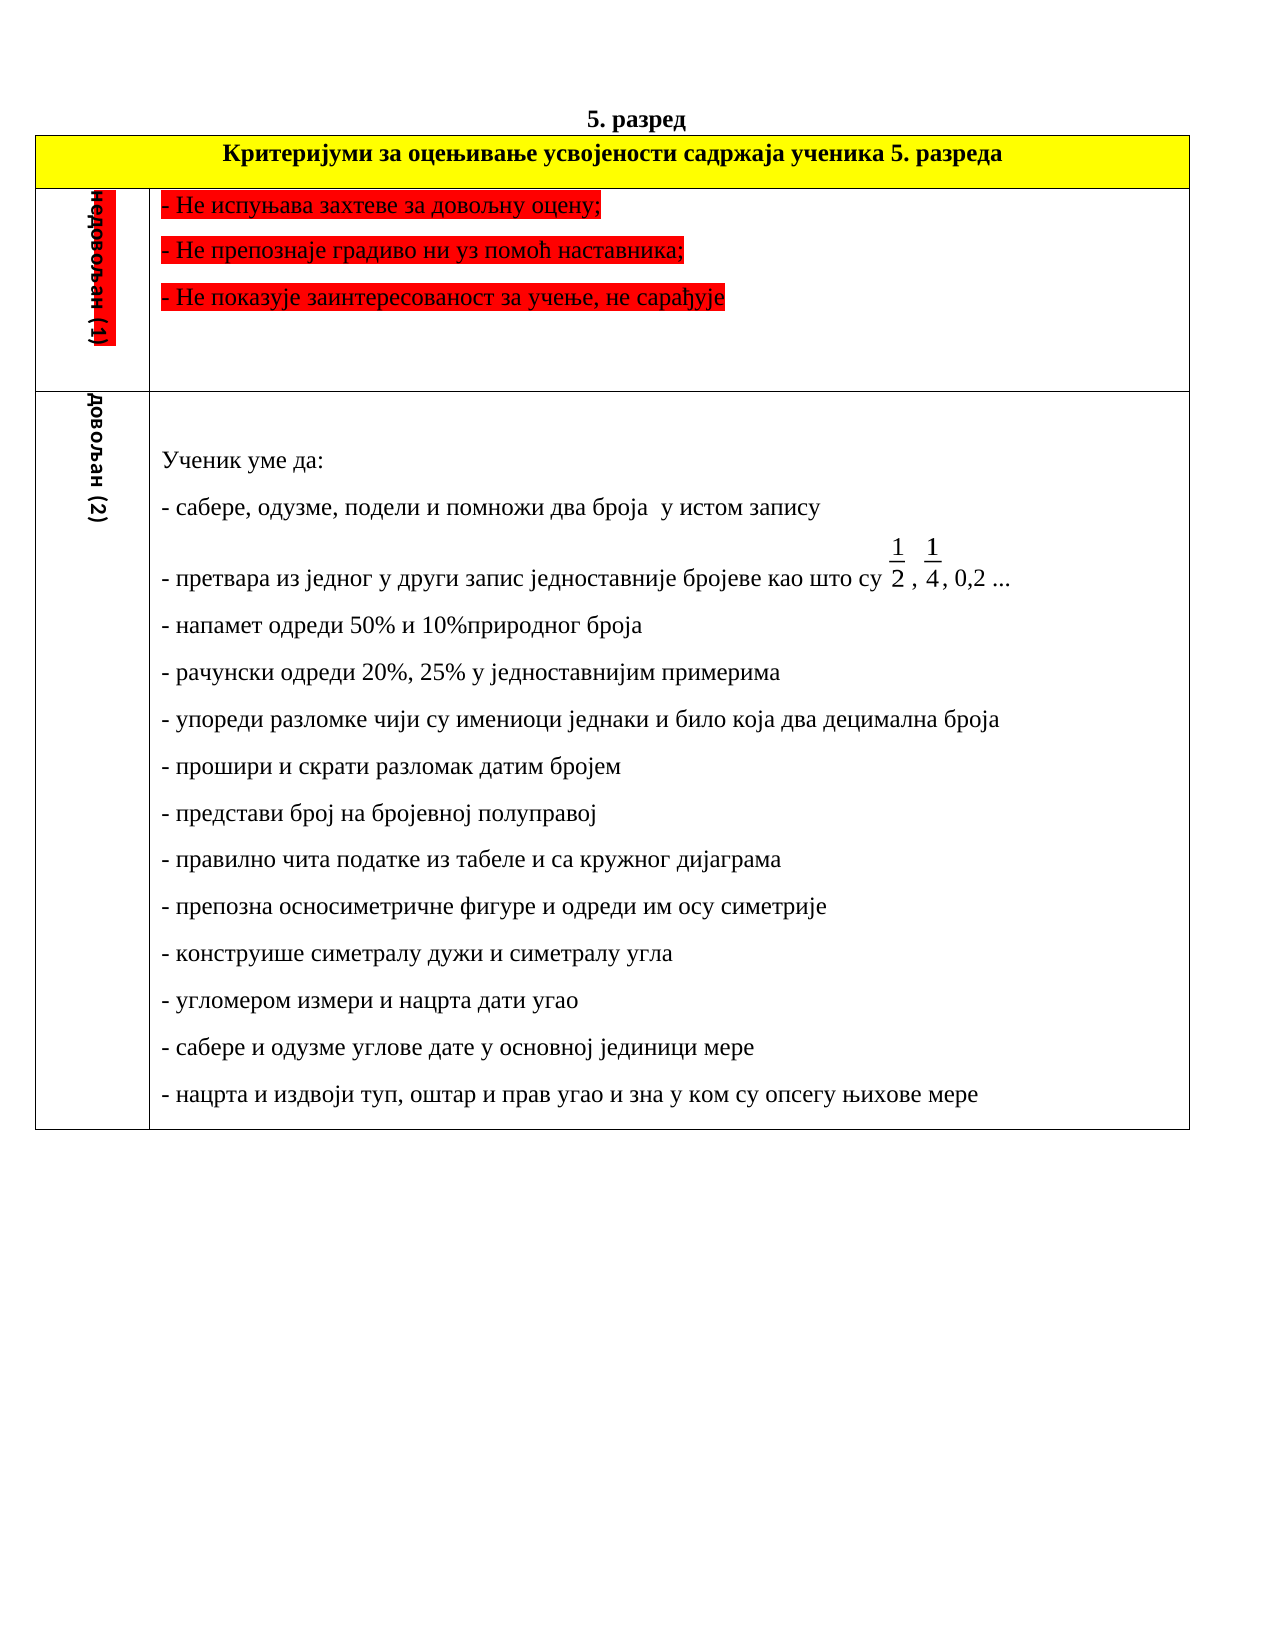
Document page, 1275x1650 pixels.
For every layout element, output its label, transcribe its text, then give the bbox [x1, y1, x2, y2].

picture [923, 537, 942, 587]
table_cell Ученик уме да: сабере, одузме, подели и помножи два броја у истом запису претвара из једног у други запис једноставније бројеве као што су , , 0,2 ... напамет одреди 50% и 10%природног броја рачунски одреди 20%, 25% у једноставнијим примерима упореди разломке чији су имениоци једнаки и било која два децимална броја прошири и скрати разломак датим бројем представи број на бројевној полуправој правилно чита податке из табеле и са кружног дијаграма препозна осносиметричне фигуре и одреди им осу симетрије конструише симетралу дужи и симетралу угла угломером измери и нацрта дати угао сабере и одузме углове дате у основној јединици мере нацрта и издвоји туп, оштар и прав угао и зна у ком су опсегу њихове мере [150, 392, 1189, 1128]
picture [888, 537, 905, 587]
table_header Критеријуми за оцењивање усвојености садржаја ученика 5. разреда [36, 136, 1189, 188]
table_cell [36, 392, 149, 1128]
table_cell Не испуњава захтеве за довољну оцену; Не препознаје градиво ни уз помоћ наставника; Не показује заинтересованост за учење, не сарађује [150, 189, 1189, 391]
table_cell [36, 189, 149, 391]
list разред [587, 104, 1199, 133]
